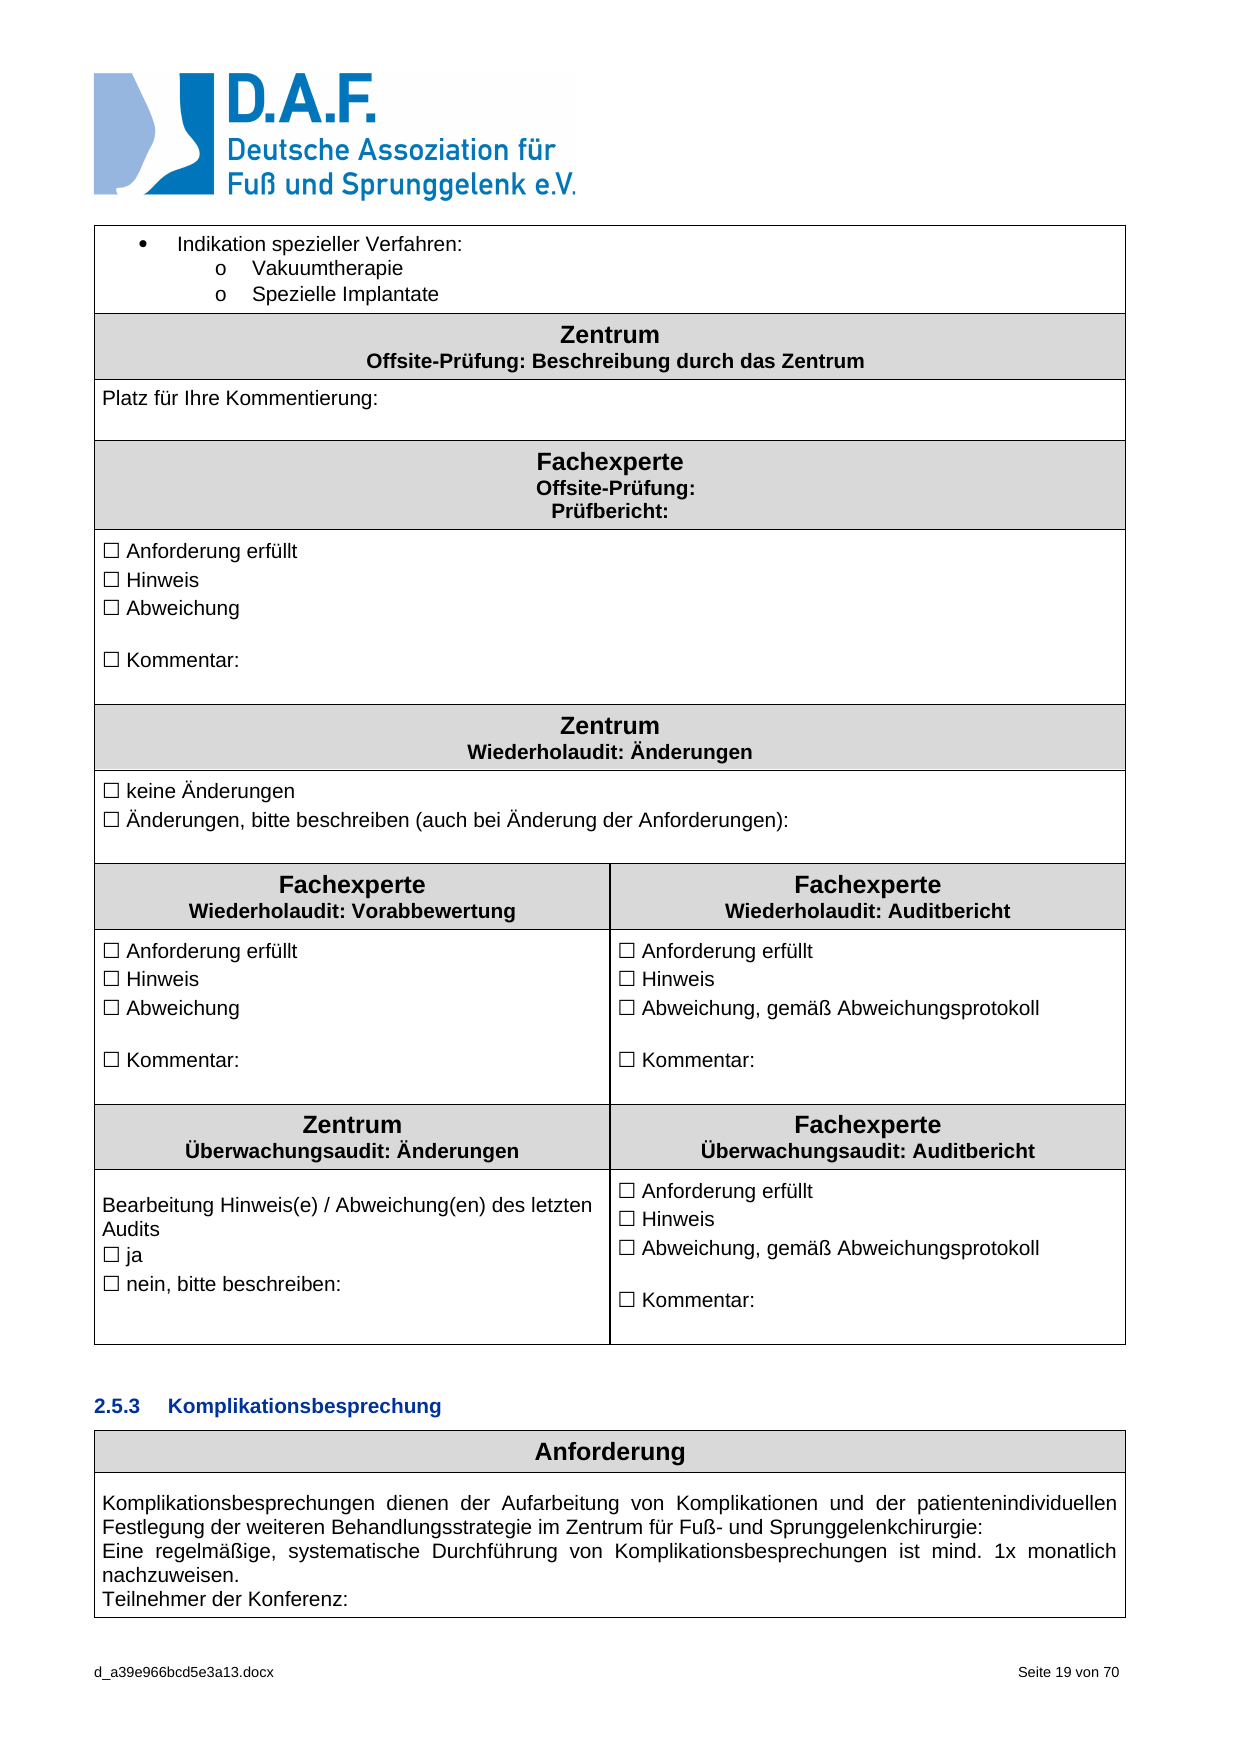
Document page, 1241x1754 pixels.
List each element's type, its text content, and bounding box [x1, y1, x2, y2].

table_cell Fachexperte Überwachungsaudit: Auditbericht [611, 1105, 1125, 1169]
table_cell Fachexperte Wiederholaudit: Vorabbewertung [95, 864, 609, 929]
table_cell Bearbeitung Hinweis(e) / Abweichung(en) des letzten Audits ja nein, bitte beschreiben: [95, 1170, 609, 1344]
table_cell Zentrum Wiederholaudit: Änderungen [95, 705, 1125, 769]
table_cell Fachexperte Offsite-Prüfung: Prüfbericht: [95, 441, 1125, 529]
table_header Anforderung [95, 1431, 1125, 1472]
table_cell Anforderung erfüllt Hinweis Abweichung Kommentar: [95, 930, 609, 1103]
subtitle 2.5.3 Komplikationsbesprechung [94, 1394, 1125, 1418]
table_cell Platz für Ihre Kommentierung: [95, 380, 1125, 440]
table_cell Anforderung erfüllt Hinweis Abweichung, gemäß Abweichungsprotokoll Kommentar: [611, 930, 1125, 1103]
table_cell Zentrum Offsite-Prüfung: Beschreibung durch das Zentrum [95, 314, 1125, 379]
table_cell keine Änderungen Änderungen, bitte beschreiben (auch bei Änderung der Anforderungen): [95, 771, 1125, 863]
table_cell Anforderung erfüllt Hinweis Abweichung Kommentar: [95, 530, 1125, 704]
table_cell Anforderung erfüllt Hinweis Abweichung, gemäß Abweichungsprotokoll Kommentar: [611, 1170, 1125, 1344]
picture [93, 73, 576, 201]
table_cell Zentrum Überwachungsaudit: Änderungen [95, 1105, 609, 1169]
table_cell Fachexperte Wiederholaudit: Auditbericht [611, 864, 1125, 929]
